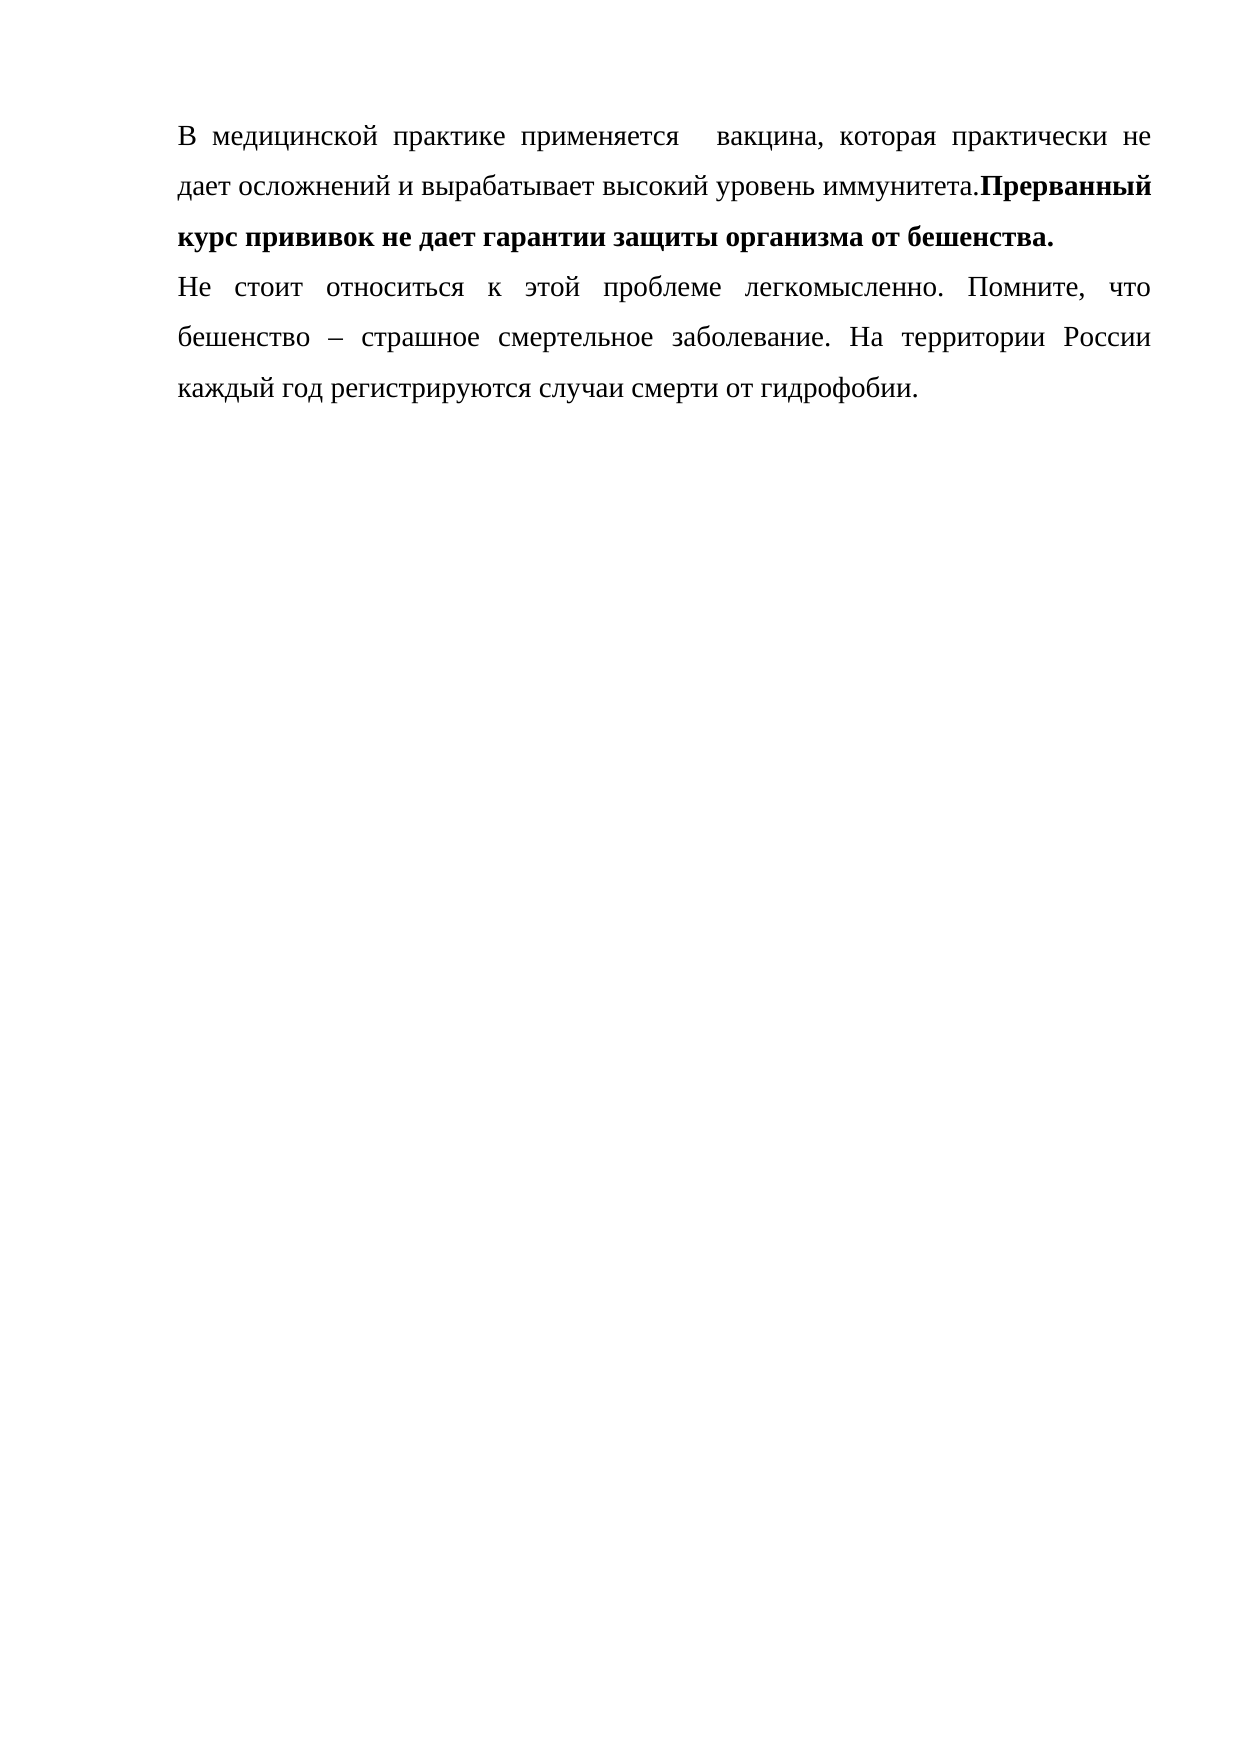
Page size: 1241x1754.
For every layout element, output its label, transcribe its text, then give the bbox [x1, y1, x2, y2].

text Не стоит относиться к этой проблеме легкомысленно. Помните, что бешенство – страшное смертельное заболевание. На территории России каждый год регистрируются случаи смерти от гидрофобии. [177, 269, 1152, 403]
text В медицинской практике применяется вакцина, которая практически не дает осложнений и вырабатывает высокий уровень иммунитета.Прерванный курс прививок не дает гарантии защиты организма от бешенства. [177, 118, 1152, 252]
